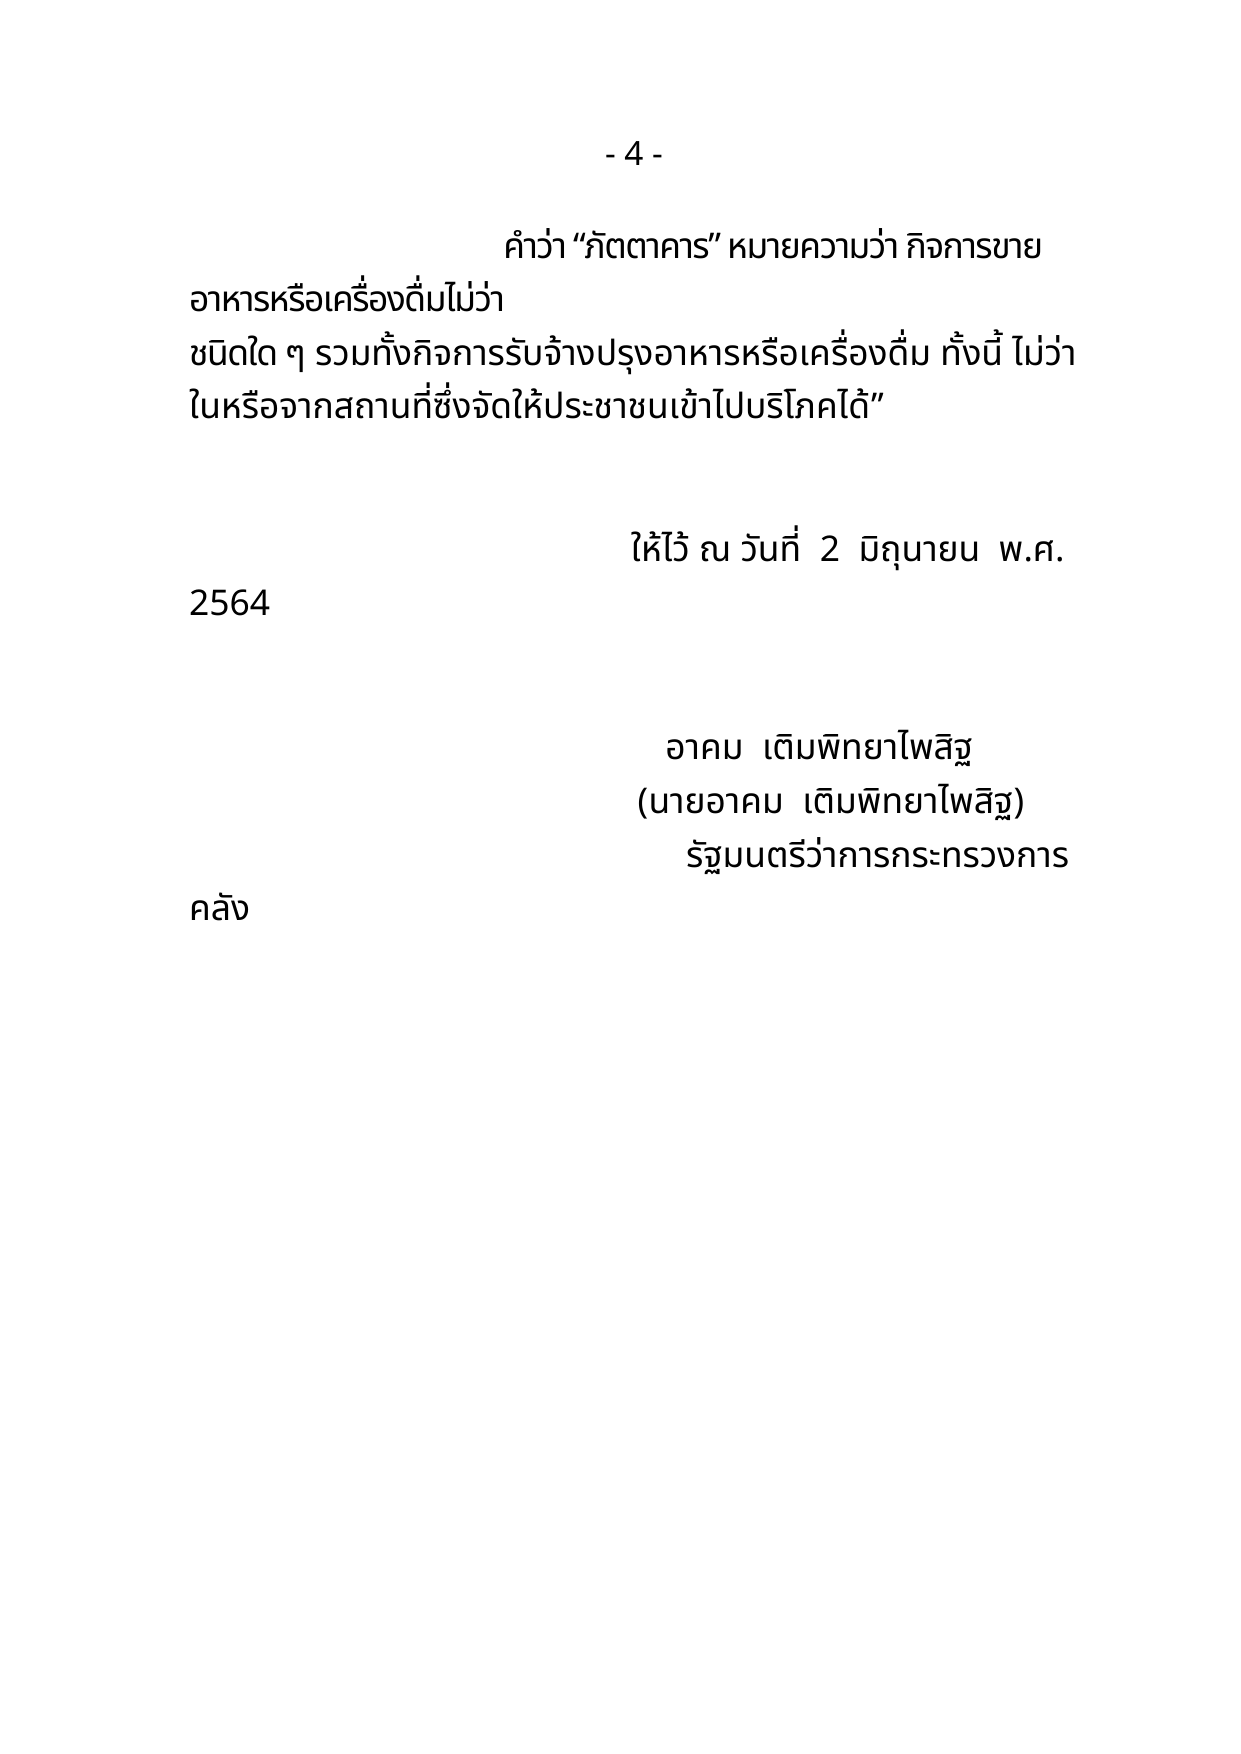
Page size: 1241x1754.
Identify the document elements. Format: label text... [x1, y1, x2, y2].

text ให้ไว้ ณ วันที่ 2 มิถุนายน พ.ศ. 2564 [189, 524, 1078, 626]
text คำว่า “ภัตตาคาร” หมายความว่า กิจการขายอาหารหรือเครื่องดื่มไม่ว่า ชนิดใด ๆ รวมทั้งกิจการรับจ้างปรุงอาหารหรือเครื่องดื่ม ทั้งนี้ ไม่ว่าในหรือจากสถานที่ซึ่งจัดให้ประชาชนเข้าไปบริโภคได้” [189, 221, 1078, 435]
text (นายอาคม เติมพิทยาไพสิฐ) [189, 776, 1078, 829]
text รัฐมนตรีว่าการกระทรวงการคลัง [189, 829, 1078, 937]
text อาคม เติมพิทยาไพสิฐ [189, 722, 1078, 776]
